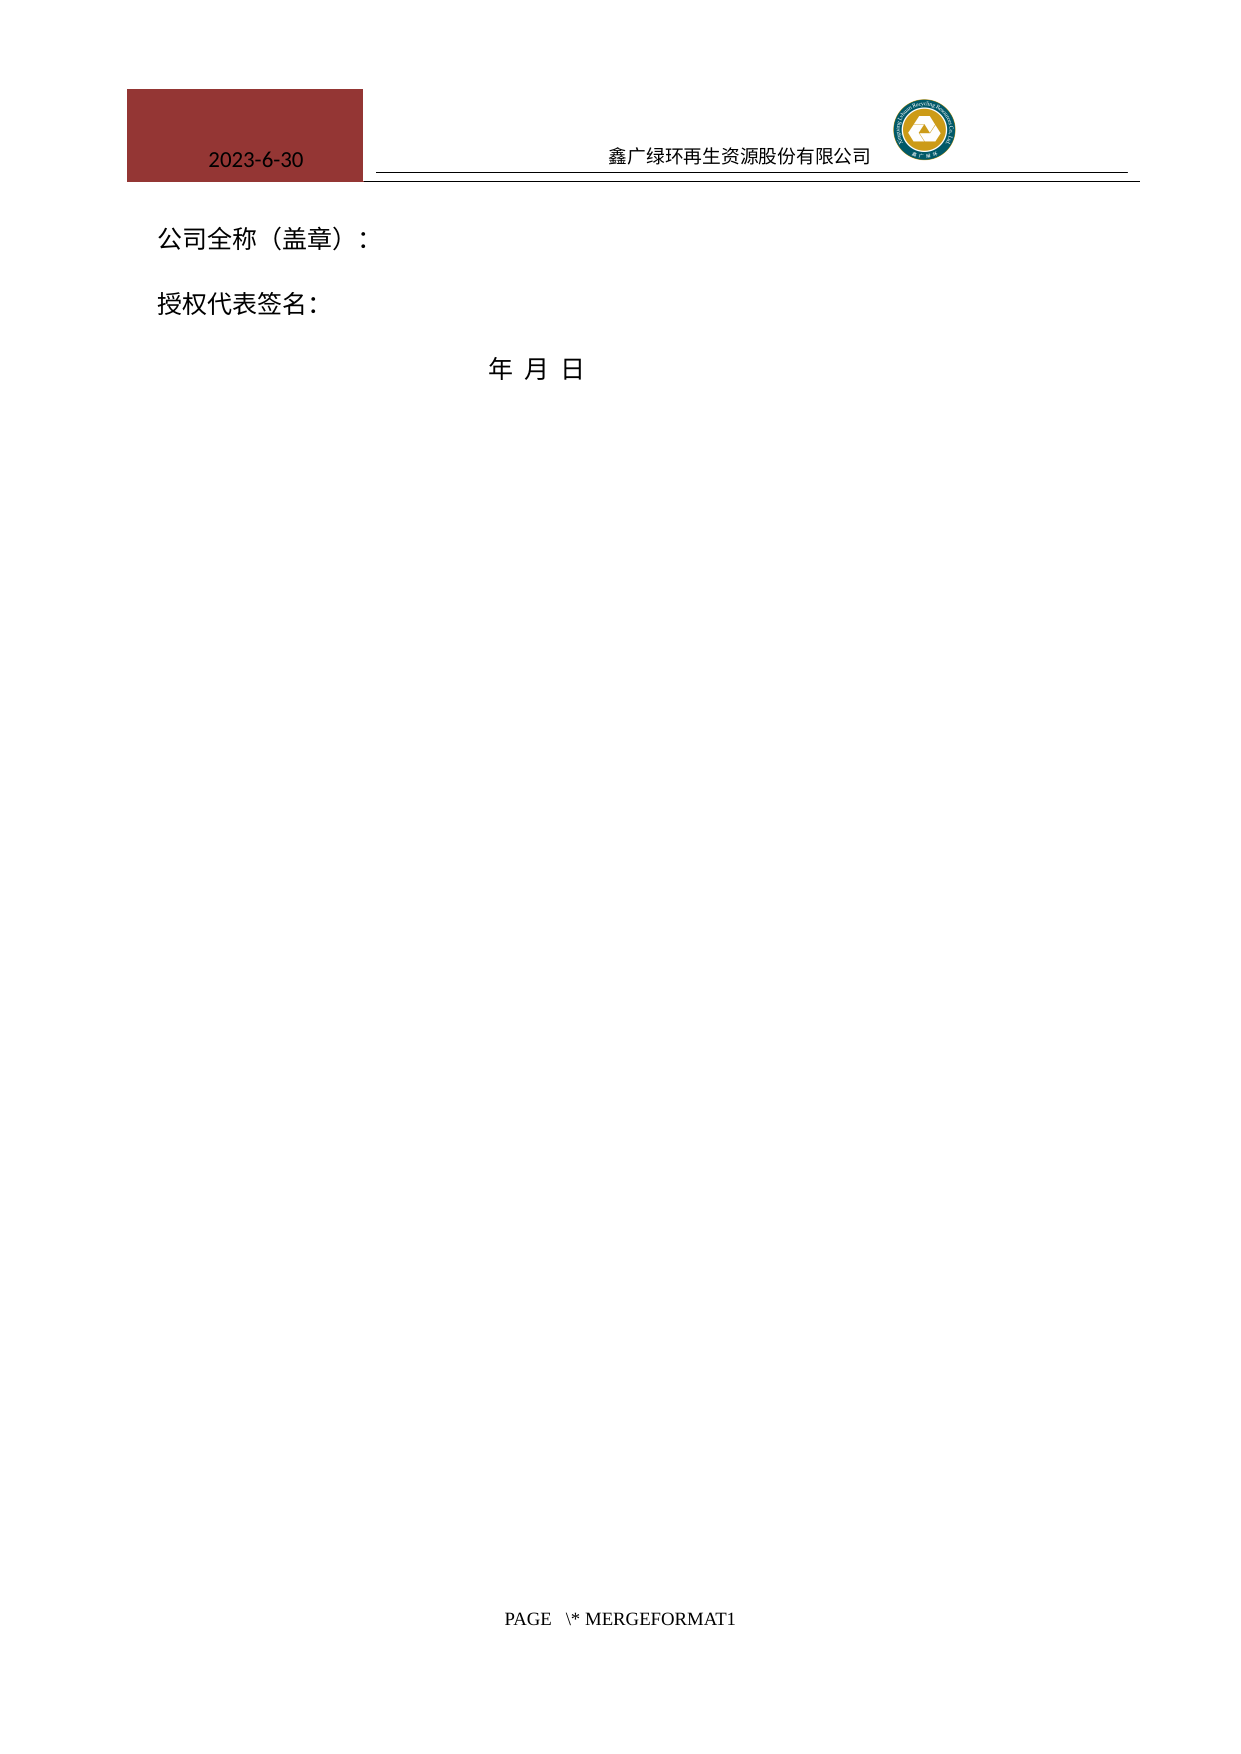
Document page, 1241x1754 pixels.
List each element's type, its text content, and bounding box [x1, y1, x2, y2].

text 授权代表签名： [112, 270, 1128, 335]
text 年 月 日 [112, 335, 1128, 400]
picture [892, 96, 959, 164]
text 公司全称（盖章）： [112, 205, 1128, 270]
